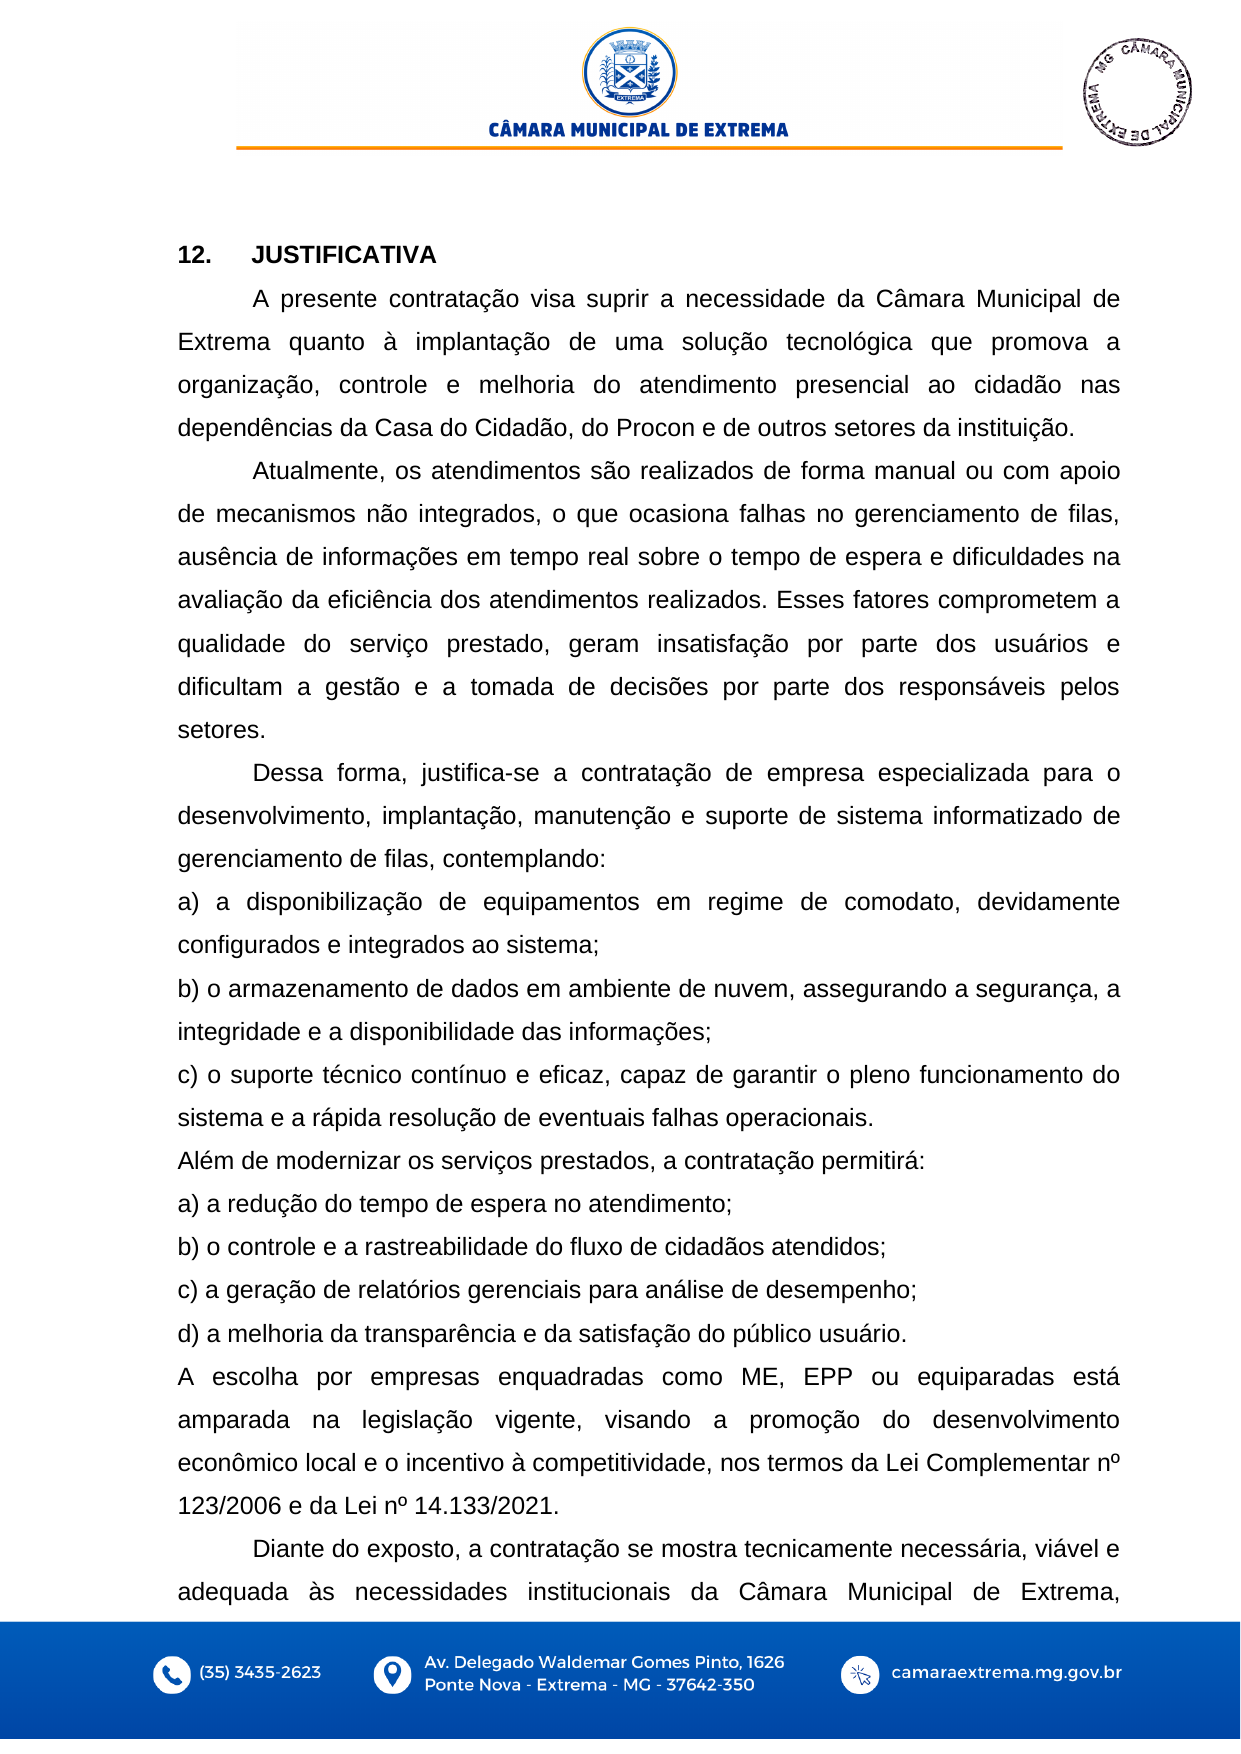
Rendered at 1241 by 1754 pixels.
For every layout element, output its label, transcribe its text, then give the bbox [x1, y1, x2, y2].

text c) a geração de relatórios gerenciais para análise de desempenho; [177, 1276, 1122, 1304]
picture [236, 21, 1063, 156]
text A escolha por empresas enquadradas como ME, EPP ou equiparadas está amparada na legislação vigente, visando a promoção do desenvolvimento econômico local e o incentivo à competitividade, nos termos da Lei Complementar nº 123/2006 e da Lei nº 14.133/2021. [177, 1362, 1122, 1520]
text a) a disponibilização de equipamentos em regime de comodato, devidamente configurados e integrados ao sistema; [177, 887, 1122, 959]
text d) a melhoria da transparência e da satisfação do público usuário. [177, 1319, 1122, 1347]
text Dessa forma, justifica-se a contratação de empresa especializada para o desenvolvimento, implantação, manutenção e suporte de sistema informatizado de gerenciamento de filas, contemplando: [177, 758, 1122, 873]
text b) o armazenamento de dados em ambiente de nuvem, assegurando a segurança, a integridade e a disponibilidade das informações; [177, 974, 1122, 1046]
list JUSTIFICATIVA [177, 241, 1122, 269]
picture [1077, 30, 1198, 159]
text c) o suporte técnico contínuo e eficaz, capaz de garantir o pleno funcionamento do sistema e a rápida resolução de eventuais falhas operacionais. [177, 1060, 1122, 1132]
text A presente contratação visa suprir a necessidade da Câmara Municipal de Extrema quanto à implantação de uma solução tecnológica que promova a organização, controle e melhoria do atendimento presencial ao cidadão nas dependências da Casa do Cidadão, do Procon e de outros setores da instituição. [177, 284, 1122, 442]
text a) a redução do tempo de espera no atendimento; [177, 1189, 1122, 1218]
text Atualmente, os atendimentos são realizados de forma manual ou com apoio de mecanismos não integrados, o que ocasiona falhas no gerenciamento de filas, ausência de informações em tempo real sobre o tempo de espera e dificuldades na avaliação da eficiência dos atendimentos realizados. Esses fatores comprometem a qualidade do serviço prestado, geram insatisfação por parte dos usuários e dificultam a gestão e a tomada de decisões por parte dos responsáveis pelos setores. [177, 456, 1122, 744]
picture [0, 1619, 1241, 1739]
text Além de modernizar os serviços prestados, a contratação permitirá: [177, 1146, 1122, 1175]
text b) o controle e a rastreabilidade do fluxo de cidadãos atendidos; [177, 1232, 1122, 1261]
